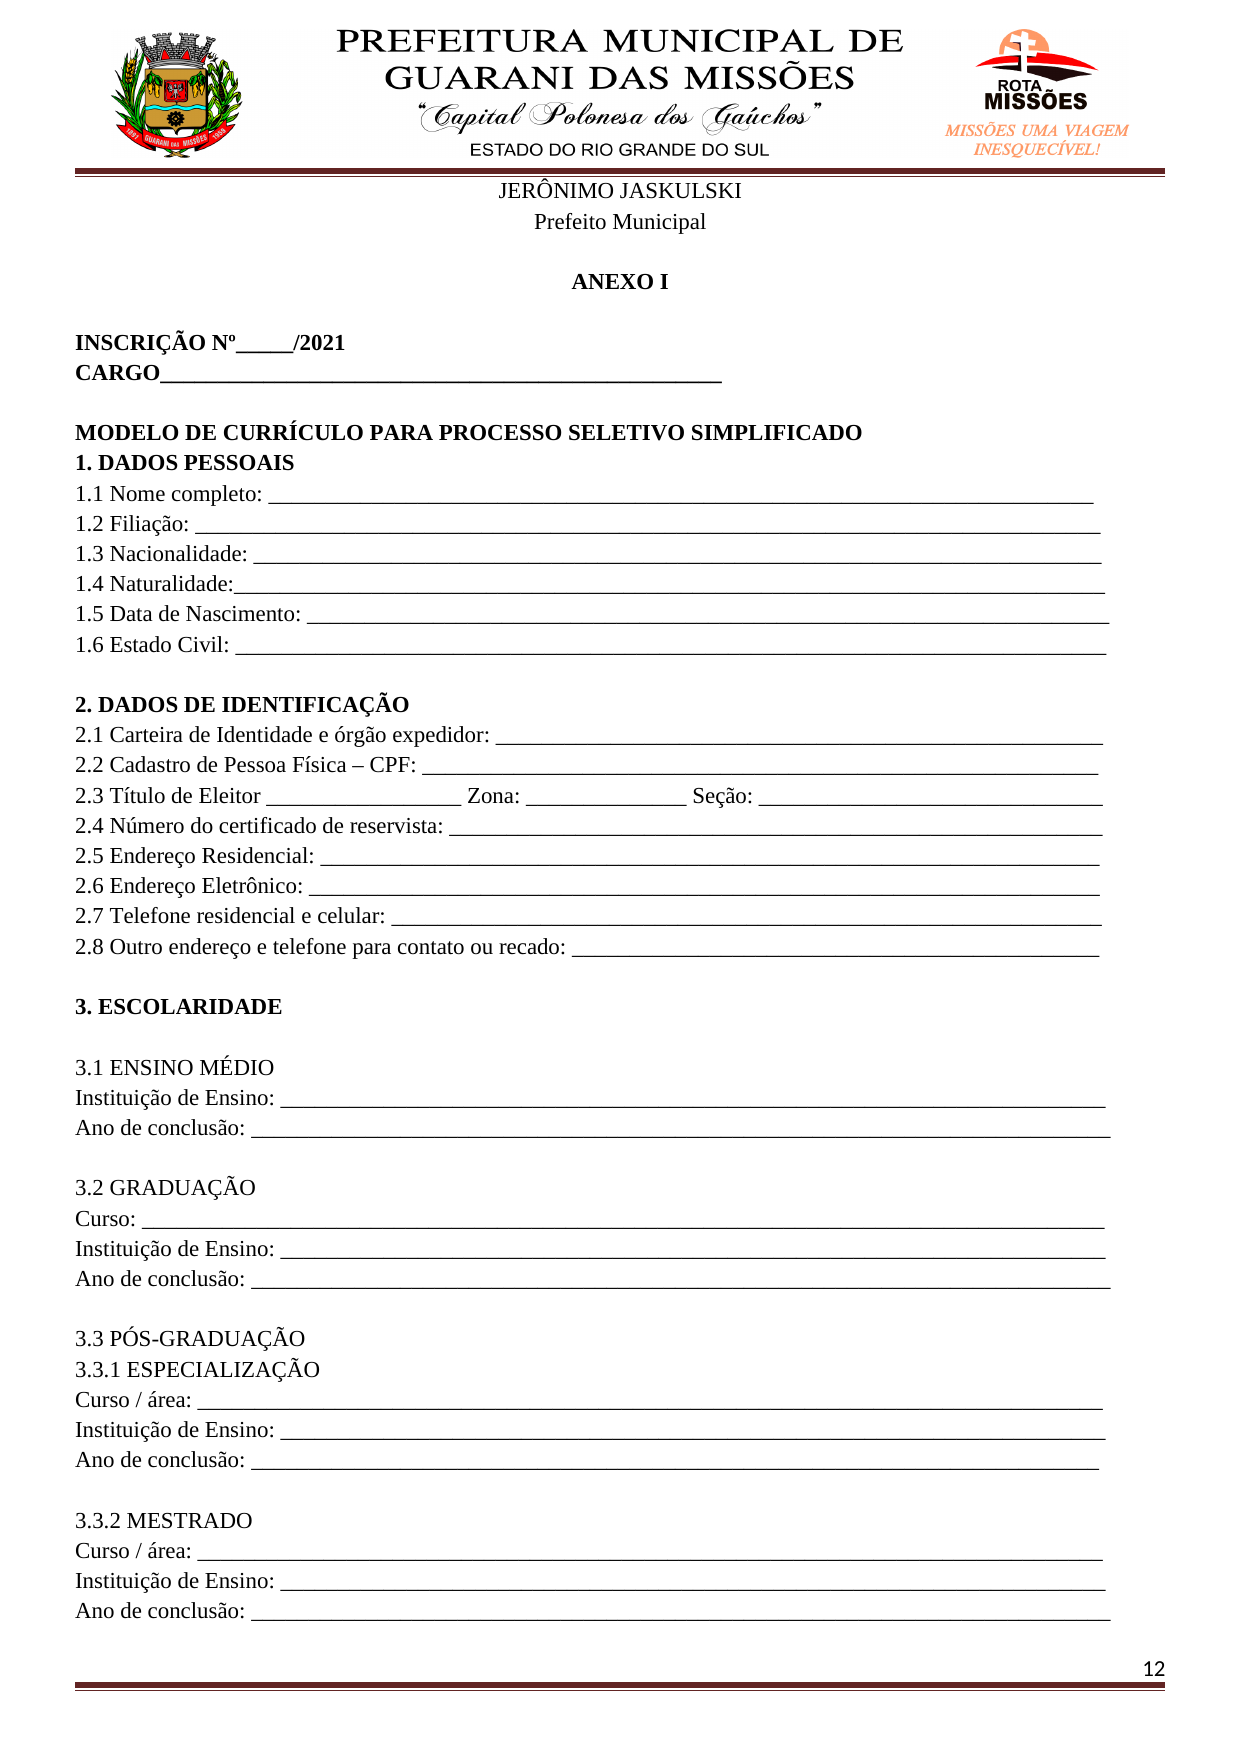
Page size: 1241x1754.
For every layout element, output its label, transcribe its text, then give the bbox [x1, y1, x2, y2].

text Curso / área: _______________________________________________________________________________ [75, 1386, 1165, 1412]
picture [110, 29, 1130, 158]
text 2.7 Telefone residencial e celular: ______________________________________________________________ [75, 902, 1165, 929]
text ANEXO I [75, 268, 1165, 294]
text Ano de conclusão: ___________________________________________________________________________ [75, 1597, 1165, 1624]
text Prefeito Municipal [75, 208, 1165, 234]
text 2.6 Endereço Eletrônico: _____________________________________________________________________ [75, 872, 1165, 899]
text Curso: ____________________________________________________________________________________ [75, 1204, 1165, 1231]
text 3.3.1 ESPECIALIZAÇÃO [75, 1356, 1165, 1382]
text 2.1 Carteira de Identidade e órgão expedidor: _____________________________________________________ [75, 721, 1165, 748]
text JERÔNIMO JASKULSKI [75, 177, 1165, 204]
text Instituição de Ensino: ________________________________________________________________________ [75, 1416, 1165, 1442]
text CARGO_________________________________________________ [75, 359, 1165, 385]
text Instituição de Ensino: ________________________________________________________________________ [75, 1235, 1165, 1261]
text 1.1 Nome completo: ________________________________________________________________________ [75, 479, 1165, 506]
text 2. DADOS DE IDENTIFICAÇÃO [75, 691, 1165, 717]
text 1.3 Nacionalidade: __________________________________________________________________________ [75, 540, 1165, 566]
text 2.4 Número do certificado de reservista: _________________________________________________________ [75, 812, 1165, 838]
text MODELO DE CURRÍCULO PARA PROCESSO SELETIVO SIMPLIFICADO [75, 419, 1165, 446]
text Ano de conclusão: __________________________________________________________________________ [75, 1446, 1165, 1473]
text 1.6 Estado Civil: ____________________________________________________________________________ [75, 631, 1165, 657]
text Instituição de Ensino: ________________________________________________________________________ [75, 1567, 1165, 1593]
text 1.2 Filiação: _______________________________________________________________________________ [75, 510, 1165, 536]
text Curso / área: _______________________________________________________________________________ [75, 1537, 1165, 1563]
text 3.2 GRADUAÇÃO [75, 1174, 1165, 1201]
text 3.3.2 MESTRADO [75, 1507, 1165, 1533]
text 3.3 PÓS-GRADUAÇÃO [75, 1325, 1165, 1352]
text 2.8 Outro endereço e telefone para contato ou recado: ______________________________________________ [75, 933, 1165, 959]
text 1. DADOS PESSOAIS [75, 449, 1165, 476]
text 1.4 Naturalidade:____________________________________________________________________________ [75, 570, 1165, 597]
text 3.1 ENSINO MÉDIO [75, 1053, 1165, 1080]
text 1.5 Data de Nascimento: ______________________________________________________________________ [75, 600, 1165, 627]
text Ano de conclusão: ___________________________________________________________________________ [75, 1114, 1165, 1140]
text 2.2 Cadastro de Pessoa Física – CPF: ___________________________________________________________ [75, 751, 1165, 778]
text 2.5 Endereço Residencial: ____________________________________________________________________ [75, 842, 1165, 868]
text 2.3 Título de Eleitor _________________ Zona: ______________ Seção: ______________________________ [75, 782, 1165, 808]
text 3. ESCOLARIDADE [75, 993, 1165, 1019]
text INSCRIÇÃO Nº_____/2021 [75, 328, 1165, 355]
text Ano de conclusão: ___________________________________________________________________________ [75, 1265, 1165, 1291]
text Instituição de Ensino: ________________________________________________________________________ [75, 1084, 1165, 1110]
